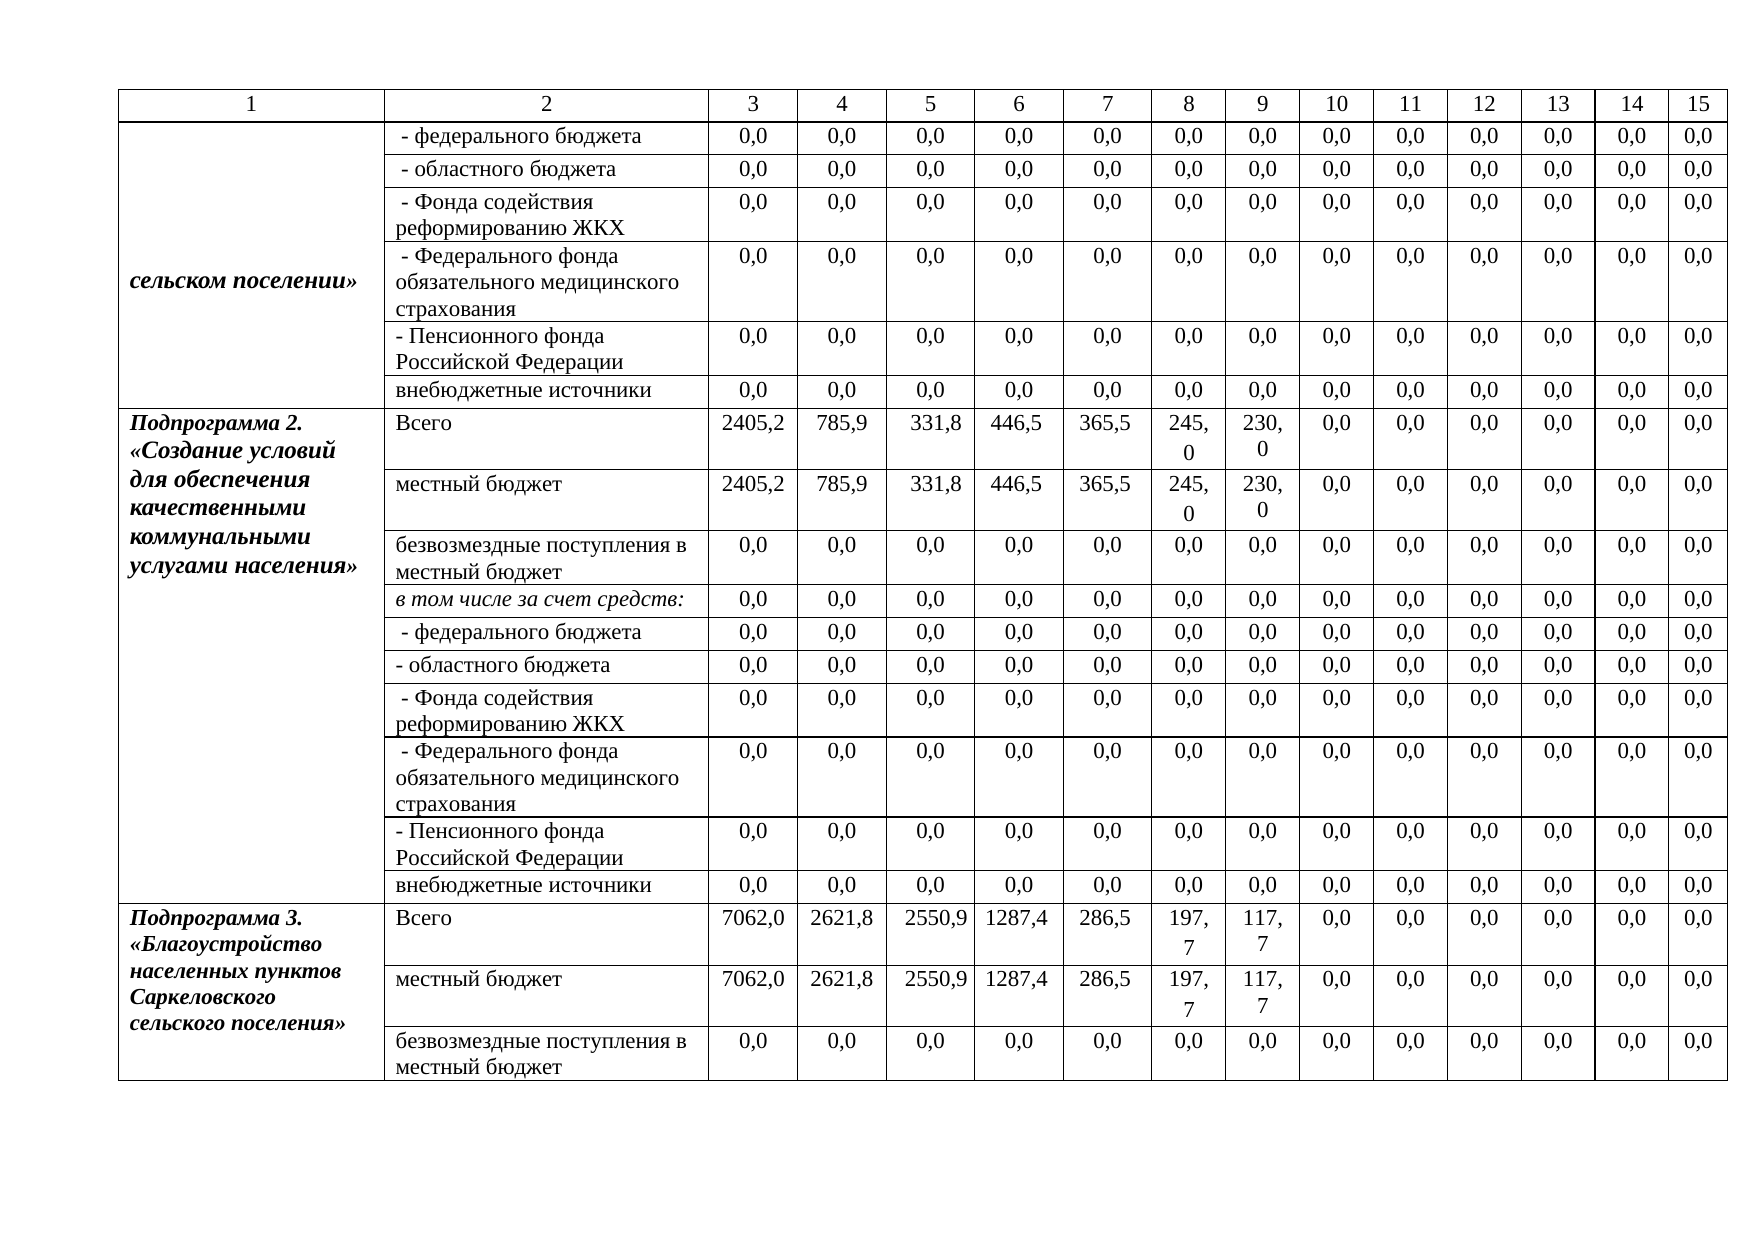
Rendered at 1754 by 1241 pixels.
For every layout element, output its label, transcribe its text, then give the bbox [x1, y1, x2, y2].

table_cell 197,7 [1152, 904, 1225, 964]
table_cell 0,0 [1448, 322, 1521, 375]
table_cell 0,0 [1064, 738, 1151, 816]
table_cell 0,0 [1669, 155, 1727, 187]
table_cell 0,0 [1448, 531, 1521, 584]
table_cell 0,0 [887, 585, 974, 617]
table_header 1 [119, 90, 384, 121]
table_cell 0,0 [1522, 188, 1594, 241]
table_cell 0,0 [1300, 1027, 1373, 1080]
table_cell 0,0 [1522, 651, 1594, 683]
table_cell 7062,0 [709, 966, 797, 1026]
table_cell 0,0 [975, 818, 1063, 870]
table_cell 0,0 [1374, 322, 1447, 375]
table_cell 0,0 [709, 1027, 797, 1080]
table_cell 2405,2 [709, 470, 797, 530]
table_cell 0,0 [1448, 618, 1521, 650]
table_cell 0,0 [1669, 684, 1727, 736]
table_cell 0,0 [887, 1027, 974, 1080]
table_cell 0,0 [1522, 818, 1594, 870]
table_cell 0,0 [1448, 376, 1521, 407]
table_cell 0,0 [709, 242, 797, 321]
table_cell 0,0 [798, 585, 886, 617]
table_cell 0,0 [1374, 738, 1447, 816]
table_cell - Пенсионного фонда Российской Федерации [385, 322, 708, 375]
table_cell 0,0 [1596, 531, 1668, 584]
table_cell 0,0 [1448, 684, 1521, 736]
table_cell 0,0 [709, 585, 797, 617]
table_cell 0,0 [1522, 904, 1594, 964]
table_cell 0,0 [1596, 585, 1668, 617]
table_cell 0,0 [1448, 651, 1521, 683]
table_cell 0,0 [798, 242, 886, 321]
table_cell 0,0 [1596, 1027, 1668, 1080]
table_cell 0,0 [1064, 585, 1151, 617]
table_cell 0,0 [1064, 155, 1151, 187]
table_cell 0,0 [798, 738, 886, 816]
table_cell 0,0 [1596, 188, 1668, 241]
table_cell - Фонда содействия реформированию ЖКХ [385, 188, 708, 241]
table_cell 0,0 [1374, 904, 1447, 964]
table_cell 0,0 [975, 123, 1063, 154]
table_cell 0,0 [1064, 871, 1151, 903]
table_cell 0,0 [798, 818, 886, 870]
table_cell 0,0 [1522, 585, 1594, 617]
table_cell 0,0 [1522, 322, 1594, 375]
table_cell 0,0 [1596, 322, 1668, 375]
table_cell 0,0 [1152, 585, 1225, 617]
table_cell 0,0 [887, 123, 974, 154]
table_cell 0,0 [1522, 470, 1594, 530]
table_cell 0,0 [1152, 123, 1225, 154]
table_cell 0,0 [709, 618, 797, 650]
table_cell 0,0 [887, 155, 974, 187]
table_cell 0,0 [798, 531, 886, 584]
table_cell 0,0 [1448, 904, 1521, 964]
table_cell - федерального бюджета [385, 123, 708, 154]
table_cell 0,0 [1596, 470, 1668, 530]
table_cell 0,0 [887, 871, 974, 903]
table_cell 0,0 [798, 155, 886, 187]
table_cell местный бюджет [385, 470, 708, 530]
table_cell 365,5 [1064, 470, 1151, 530]
table_cell - Фонда содействия реформированию ЖКХ [385, 684, 708, 736]
table_cell 0,0 [887, 188, 974, 241]
table_cell 0,0 [1064, 618, 1151, 650]
table_header 12 [1448, 90, 1521, 121]
table_header 6 [975, 90, 1063, 121]
table_cell 0,0 [1226, 585, 1299, 617]
table_cell 0,0 [1522, 123, 1594, 154]
table_cell 0,0 [1064, 684, 1151, 736]
table_cell 0,0 [1522, 738, 1594, 816]
table_cell 0,0 [1448, 966, 1521, 1026]
table_cell 0,0 [1064, 651, 1151, 683]
table_cell 0,0 [1669, 470, 1727, 530]
table_cell 0,0 [1374, 376, 1447, 407]
table_cell 0,0 [1596, 242, 1668, 321]
table_cell 0,0 [1152, 376, 1225, 407]
table_cell 0,0 [1669, 651, 1727, 683]
table_cell 2621,8 [798, 966, 886, 1026]
table_cell 0,0 [1300, 409, 1373, 469]
table_cell 0,0 [1152, 242, 1225, 321]
table_cell 0,0 [1064, 123, 1151, 154]
table_cell 0,0 [975, 242, 1063, 321]
table_cell - областного бюджета [385, 155, 708, 187]
table_cell 230,0 [1226, 409, 1299, 469]
table_cell 0,0 [1669, 904, 1727, 964]
table_cell 0,0 [975, 531, 1063, 584]
table_cell 0,0 [975, 651, 1063, 683]
table_cell 0,0 [1522, 155, 1594, 187]
table_cell 0,0 [1374, 188, 1447, 241]
table_cell 0,0 [1152, 531, 1225, 584]
table_cell 0,0 [1669, 531, 1727, 584]
table_cell 0,0 [1226, 684, 1299, 736]
table_cell Всего [385, 904, 708, 964]
table_cell 0,0 [1596, 738, 1668, 816]
table_cell 0,0 [1669, 188, 1727, 241]
table_cell 0,0 [1152, 871, 1225, 903]
table_cell 0,0 [1152, 684, 1225, 736]
table_cell 0,0 [1448, 123, 1521, 154]
table_cell 0,0 [1300, 155, 1373, 187]
table_cell 0,0 [887, 376, 974, 407]
table_cell 2621,8 [798, 904, 886, 964]
table_cell Всего [385, 409, 708, 469]
table_cell 0,0 [798, 376, 886, 407]
table_cell 117,7 [1226, 966, 1299, 1026]
table_cell 286,5 [1064, 966, 1151, 1026]
table_cell - Пенсионного фонда Российской Федерации [385, 818, 708, 870]
table_cell 0,0 [1300, 585, 1373, 617]
table_cell безвозмездные поступления в местный бюджет [385, 531, 708, 584]
table_cell 0,0 [887, 818, 974, 870]
table_header 14 [1596, 90, 1668, 121]
table_cell 331,8 [887, 470, 974, 530]
table_cell 0,0 [1300, 818, 1373, 870]
table_cell 0,0 [1448, 1027, 1521, 1080]
table_cell 0,0 [1374, 470, 1447, 530]
table_header 2 [385, 90, 708, 121]
table_header 5 [887, 90, 974, 121]
table_cell 0,0 [1522, 409, 1594, 469]
table_cell 0,0 [1300, 738, 1373, 816]
table_cell 0,0 [798, 322, 886, 375]
table_cell 0,0 [1374, 818, 1447, 870]
table_cell 0,0 [1152, 188, 1225, 241]
table_cell 0,0 [1448, 871, 1521, 903]
table_cell в том числе за счет средств: [385, 585, 708, 617]
table_cell 0,0 [709, 123, 797, 154]
table_cell 0,0 [1374, 531, 1447, 584]
table_cell 0,0 [798, 871, 886, 903]
table_cell 0,0 [1669, 1027, 1727, 1080]
table_cell 0,0 [1669, 123, 1727, 154]
table_cell 0,0 [1300, 651, 1373, 683]
table_cell 0,0 [1522, 1027, 1594, 1080]
table_cell 0,0 [1669, 585, 1727, 617]
table_cell 0,0 [709, 188, 797, 241]
table_header 4 [798, 90, 886, 121]
table_cell 0,0 [1374, 123, 1447, 154]
table_cell 0,0 [709, 684, 797, 736]
table_cell 0,0 [1596, 904, 1668, 964]
table_cell 0,0 [1152, 322, 1225, 375]
table_cell 0,0 [1226, 376, 1299, 407]
table_cell 0,0 [1374, 585, 1447, 617]
table_cell 0,0 [975, 155, 1063, 187]
table_cell 0,0 [1596, 871, 1668, 903]
table_cell 0,0 [1448, 470, 1521, 530]
table_cell 0,0 [975, 585, 1063, 617]
table_cell 0,0 [1152, 155, 1225, 187]
table_cell 0,0 [1374, 1027, 1447, 1080]
table_cell 331,8 [887, 409, 974, 469]
table_cell 446,5 [975, 470, 1063, 530]
table_cell - Федерального фонда обязательного медицинского страхования [385, 242, 708, 321]
table_cell 0,0 [1300, 188, 1373, 241]
table_cell 0,0 [975, 376, 1063, 407]
table_cell 0,0 [1064, 322, 1151, 375]
table_cell 0,0 [1300, 376, 1373, 407]
table_cell 0,0 [1064, 531, 1151, 584]
table_cell 0,0 [1596, 684, 1668, 736]
table_cell 0,0 [1669, 376, 1727, 407]
table_header 11 [1374, 90, 1447, 121]
table_cell 0,0 [1300, 904, 1373, 964]
table_cell 0,0 [887, 618, 974, 650]
table_header 13 [1522, 90, 1594, 121]
table_cell 0,0 [1522, 966, 1594, 1026]
table_cell 0,0 [887, 738, 974, 816]
table_cell 446,5 [975, 409, 1063, 469]
table_cell 245,0 [1152, 470, 1225, 530]
table_cell 230,0 [1226, 470, 1299, 530]
table_cell Подпрограмма 3. «Благоустройство населенных пунктов Саркеловского сельского поселения» [119, 904, 384, 1080]
table_cell 197,7 [1152, 966, 1225, 1026]
table_cell 0,0 [1596, 409, 1668, 469]
table_cell 0,0 [1152, 818, 1225, 870]
table_cell 0,0 [1522, 684, 1594, 736]
table_header 3 [709, 90, 797, 121]
table_cell 365,5 [1064, 409, 1151, 469]
table_cell 0,0 [975, 1027, 1063, 1080]
table_cell 0,0 [1669, 871, 1727, 903]
table_cell 0,0 [887, 242, 974, 321]
table_cell 0,0 [1448, 585, 1521, 617]
table_cell 0,0 [887, 322, 974, 375]
table_cell 0,0 [709, 871, 797, 903]
table_cell 0,0 [1374, 618, 1447, 650]
table_cell 0,0 [798, 684, 886, 736]
table_cell 0,0 [1596, 818, 1668, 870]
table_cell 0,0 [1669, 242, 1727, 321]
table_cell 0,0 [975, 618, 1063, 650]
table_cell 0,0 [1522, 376, 1594, 407]
table_cell 1287,4 [975, 904, 1063, 964]
table_cell 0,0 [1064, 818, 1151, 870]
table_cell 0,0 [1226, 123, 1299, 154]
table_cell 7062,0 [709, 904, 797, 964]
table_cell 0,0 [1522, 531, 1594, 584]
table_cell 0,0 [1448, 738, 1521, 816]
table_cell 1287,4 [975, 966, 1063, 1026]
table_cell 0,0 [975, 684, 1063, 736]
table_cell 0,0 [1064, 242, 1151, 321]
table_cell 0,0 [1226, 651, 1299, 683]
table_cell 0,0 [1300, 684, 1373, 736]
table_cell 0,0 [1448, 155, 1521, 187]
table_cell 0,0 [1596, 651, 1668, 683]
table_cell 0,0 [1064, 188, 1151, 241]
table_cell 0,0 [1669, 966, 1727, 1026]
table_cell 0,0 [1596, 123, 1668, 154]
table_cell 0,0 [1226, 871, 1299, 903]
table_cell 0,0 [1226, 242, 1299, 321]
table_cell 0,0 [1300, 123, 1373, 154]
table_cell 286,5 [1064, 904, 1151, 964]
table_cell 0,0 [709, 738, 797, 816]
table_header 7 [1064, 90, 1151, 121]
table_cell 245,0 [1152, 409, 1225, 469]
table_cell 2550,9 [887, 904, 974, 964]
table_cell Подпрограмма 2. «Создание условий для обеспечения качественными коммунальными услугами населения» [119, 409, 384, 903]
table_cell 0,0 [1448, 188, 1521, 241]
table_cell 0,0 [798, 188, 886, 241]
table_cell 0,0 [975, 188, 1063, 241]
table_cell 0,0 [1669, 618, 1727, 650]
table_cell 0,0 [887, 531, 974, 584]
table_header 8 [1152, 90, 1225, 121]
table_cell 0,0 [1522, 871, 1594, 903]
table_cell 0,0 [798, 651, 886, 683]
table_cell 0,0 [1226, 188, 1299, 241]
table_cell 0,0 [709, 322, 797, 375]
table_cell 0,0 [1596, 618, 1668, 650]
table_cell - федерального бюджета [385, 618, 708, 650]
table_cell 0,0 [1152, 651, 1225, 683]
table_cell 0,0 [1226, 531, 1299, 584]
table_cell 0,0 [1300, 618, 1373, 650]
table_cell 0,0 [1226, 322, 1299, 375]
table_cell 0,0 [1596, 155, 1668, 187]
table_cell 0,0 [1374, 409, 1447, 469]
table_cell 0,0 [1152, 1027, 1225, 1080]
table_cell 0,0 [709, 651, 797, 683]
table_cell 0,0 [1152, 738, 1225, 816]
table_cell 0,0 [709, 818, 797, 870]
table_cell 0,0 [1669, 818, 1727, 870]
table_cell 0,0 [1448, 818, 1521, 870]
table_header 15 [1669, 90, 1727, 121]
table_cell 0,0 [1522, 618, 1594, 650]
table_cell 0,0 [798, 618, 886, 650]
table_cell 0,0 [1300, 871, 1373, 903]
table_cell 0,0 [1669, 409, 1727, 469]
table_cell 0,0 [798, 123, 886, 154]
table_cell 0,0 [1448, 409, 1521, 469]
table_cell 785,9 [798, 409, 886, 469]
table_cell 0,0 [1596, 966, 1668, 1026]
table_cell 0,0 [1152, 618, 1225, 650]
table_cell 0,0 [1300, 242, 1373, 321]
table_cell 0,0 [887, 684, 974, 736]
table_cell 0,0 [1226, 818, 1299, 870]
table_cell 0,0 [1448, 242, 1521, 321]
table_cell 0,0 [1064, 376, 1151, 407]
table_cell 0,0 [1374, 651, 1447, 683]
table_cell 0,0 [1226, 738, 1299, 816]
table_cell 0,0 [1226, 618, 1299, 650]
table_cell местный бюджет [385, 966, 708, 1026]
table_cell 0,0 [1374, 242, 1447, 321]
table_cell внебюджетные источники [385, 871, 708, 903]
table_cell 0,0 [975, 322, 1063, 375]
table_cell 785,9 [798, 470, 886, 530]
table_cell - областного бюджета [385, 651, 708, 683]
table_cell 0,0 [1300, 531, 1373, 584]
table_cell 0,0 [1300, 322, 1373, 375]
table_cell 0,0 [1226, 1027, 1299, 1080]
table_cell 0,0 [1226, 155, 1299, 187]
table_cell 2550,9 [887, 966, 974, 1026]
table_cell внебюджетные источники [385, 376, 708, 407]
table_cell - Федерального фонда обязательного медицинского страхования [385, 738, 708, 816]
table_cell 0,0 [1300, 470, 1373, 530]
table_cell 0,0 [1374, 684, 1447, 736]
table_cell 0,0 [975, 738, 1063, 816]
table_cell 2405,2 [709, 409, 797, 469]
table_cell 0,0 [975, 871, 1063, 903]
table_cell 0,0 [1522, 242, 1594, 321]
table_cell 0,0 [709, 155, 797, 187]
table_cell 0,0 [887, 651, 974, 683]
table_cell 0,0 [709, 531, 797, 584]
table_cell 0,0 [1669, 738, 1727, 816]
table_cell 0,0 [1669, 322, 1727, 375]
table_cell 0,0 [1374, 155, 1447, 187]
table_cell 0,0 [798, 1027, 886, 1080]
table_cell 117,7 [1226, 904, 1299, 964]
table_cell безвозмездные поступления в местный бюджет [385, 1027, 708, 1080]
table_cell 0,0 [1596, 376, 1668, 407]
table_header 10 [1300, 90, 1373, 121]
table_cell 0,0 [1300, 966, 1373, 1026]
table_cell 0,0 [709, 376, 797, 407]
table_cell 0,0 [1374, 966, 1447, 1026]
table_cell 0,0 [1374, 871, 1447, 903]
table_cell 0,0 [1064, 1027, 1151, 1080]
table_header 9 [1226, 90, 1299, 121]
